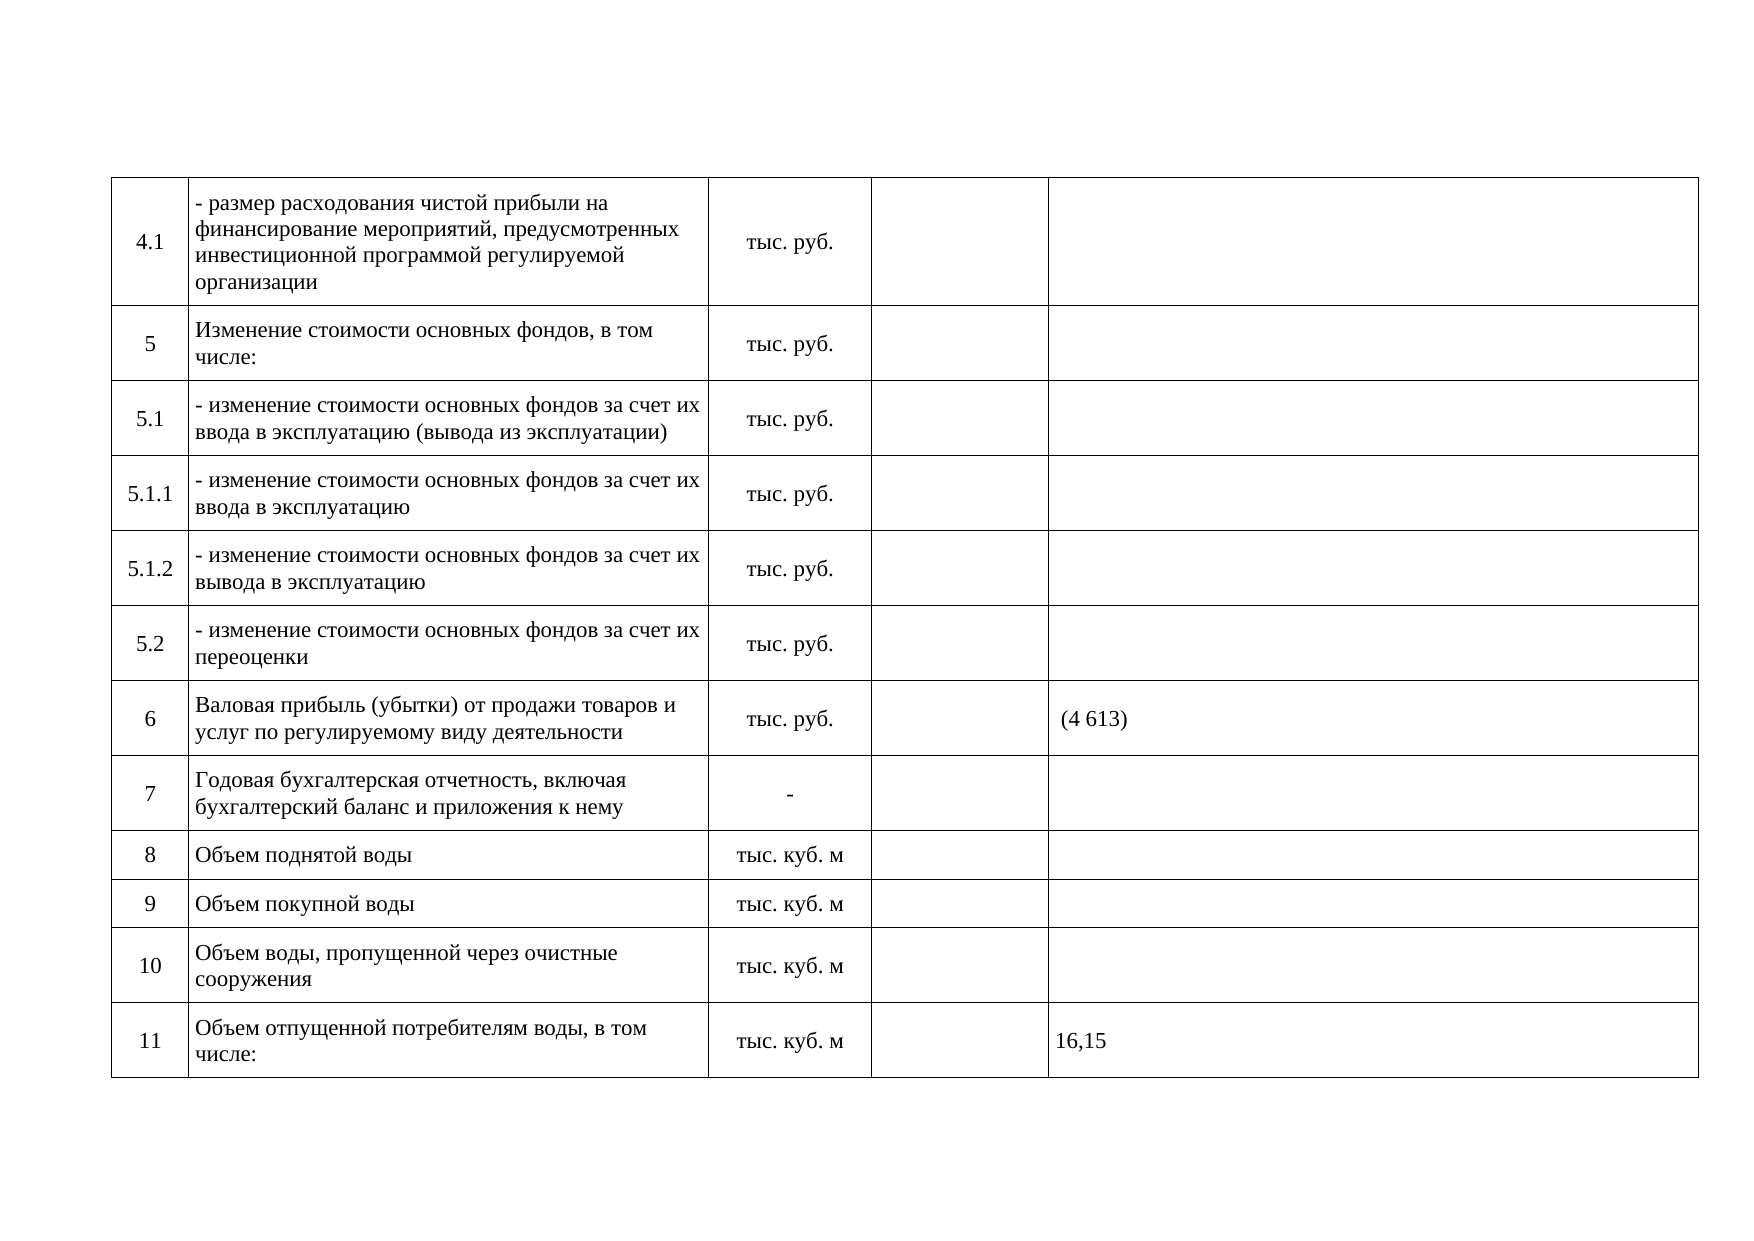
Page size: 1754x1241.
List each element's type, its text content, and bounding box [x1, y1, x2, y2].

table_cell - изменение стоимости основных фондов за счет их вывода в эксплуатацию [189, 531, 708, 605]
table_cell [872, 381, 1048, 455]
table_cell Годовая бухгалтерская отчетность, включая бухгалтерский баланс и приложения к нему [189, 756, 708, 830]
table_cell 16,15 [1049, 1003, 1698, 1077]
table_cell [1049, 456, 1698, 530]
table_cell (4 613) [1049, 681, 1698, 755]
table_cell Объем отпущенной потребителям воды, в том числе: [189, 1003, 708, 1077]
table_cell [872, 831, 1048, 878]
table_cell [872, 531, 1048, 605]
table_cell 11 [112, 1003, 188, 1077]
table_cell тыс. руб. [709, 306, 871, 380]
table_cell Объем воды, пропущенной через очистные сооружения [189, 928, 708, 1002]
table_cell [872, 1003, 1048, 1077]
table_cell 5 [112, 306, 188, 380]
table_cell [1049, 178, 1698, 305]
table_cell [872, 756, 1048, 830]
table_cell тыс. куб. м [709, 831, 871, 878]
table_cell тыс. руб. [709, 456, 871, 530]
table_cell 6 [112, 681, 188, 755]
table_cell 5.1 [112, 381, 188, 455]
table_cell тыс. руб. [709, 531, 871, 605]
table_cell 4.1 [112, 178, 188, 305]
table_cell 7 [112, 756, 188, 830]
table_cell 5.1.1 [112, 456, 188, 530]
table_cell Объем поднятой воды [189, 831, 708, 878]
table_cell тыс. руб. [709, 681, 871, 755]
table_cell [872, 928, 1048, 1002]
table_cell 10 [112, 928, 188, 1002]
table_cell тыс. руб. [709, 381, 871, 455]
table_cell 9 [112, 880, 188, 927]
table_cell [872, 681, 1048, 755]
table_cell [872, 456, 1048, 530]
table_cell тыс. руб. [709, 606, 871, 680]
table_cell [1049, 928, 1698, 1002]
table_cell 8 [112, 831, 188, 878]
table_cell тыс. куб. м [709, 880, 871, 927]
table_cell - размер расходования чистой прибыли на финансирование мероприятий, предусмотренных инвестиционной программой регулируемой организации [189, 178, 708, 305]
table_cell - изменение стоимости основных фондов за счет их переоценки [189, 606, 708, 680]
table_cell [1049, 306, 1698, 380]
table_cell - [709, 756, 871, 830]
table_cell [1049, 756, 1698, 830]
table_cell Объем покупной воды [189, 880, 708, 927]
table_cell тыс. руб. [709, 178, 871, 305]
table_cell - изменение стоимости основных фондов за счет их ввода в эксплуатацию (вывода из эксплуатации) [189, 381, 708, 455]
table_cell - изменение стоимости основных фондов за счет их ввода в эксплуатацию [189, 456, 708, 530]
table_cell [872, 606, 1048, 680]
table_cell [872, 306, 1048, 380]
table_cell 5.2 [112, 606, 188, 680]
table_cell [1049, 606, 1698, 680]
table_cell Валовая прибыль (убытки) от продажи товаров и услуг по регулируемому виду деятельности [189, 681, 708, 755]
table_cell [1049, 880, 1698, 927]
table_cell тыс. куб. м [709, 928, 871, 1002]
table_cell [1049, 381, 1698, 455]
table_cell [872, 178, 1048, 305]
table_cell тыс. куб. м [709, 1003, 871, 1077]
table_cell Изменение стоимости основных фондов, в том числе: [189, 306, 708, 380]
table_cell [1049, 531, 1698, 605]
table_cell [872, 880, 1048, 927]
table_cell 5.1.2 [112, 531, 188, 605]
table_cell [1049, 831, 1698, 878]
